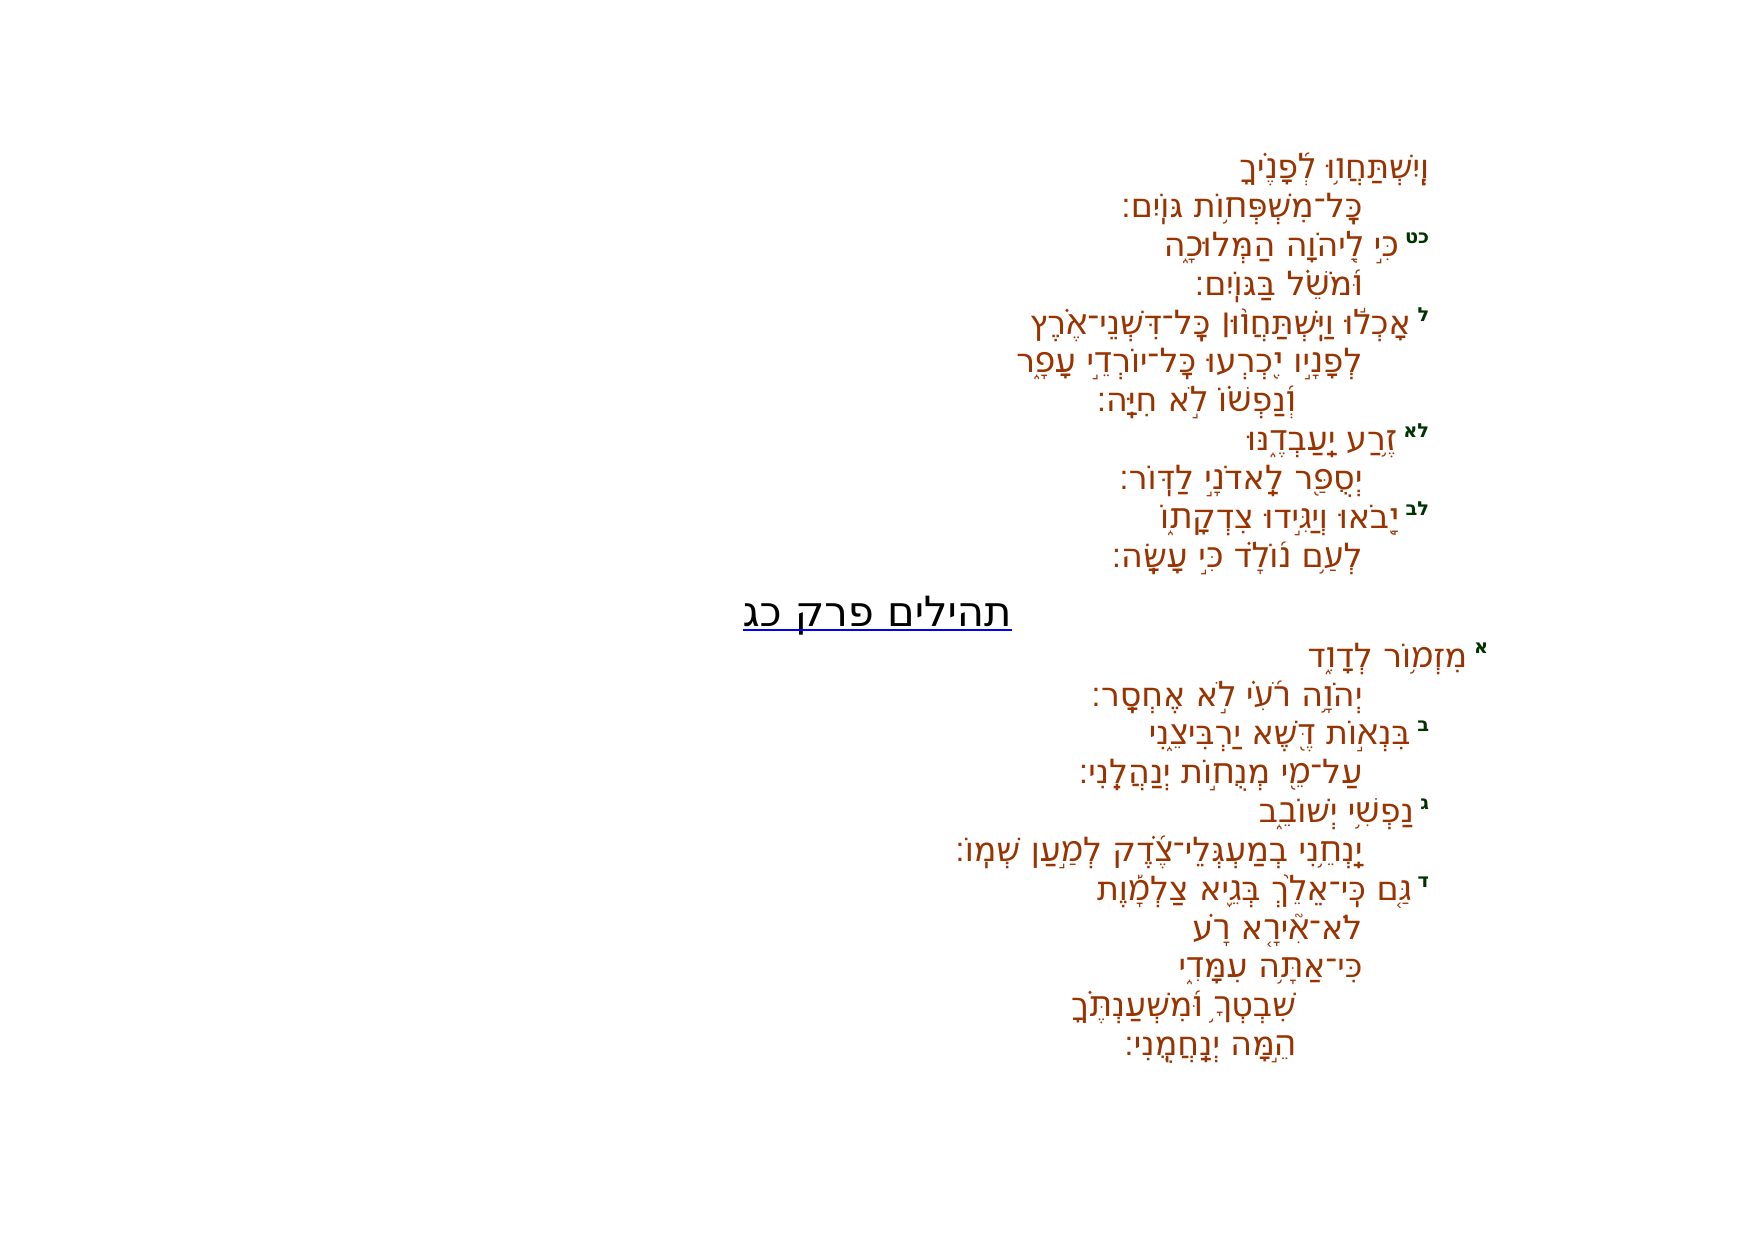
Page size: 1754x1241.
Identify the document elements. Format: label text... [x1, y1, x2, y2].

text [266, 148, 1488, 575]
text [1429, 636, 1488, 1063]
text תהילים פרק כג [148, 588, 1606, 636]
